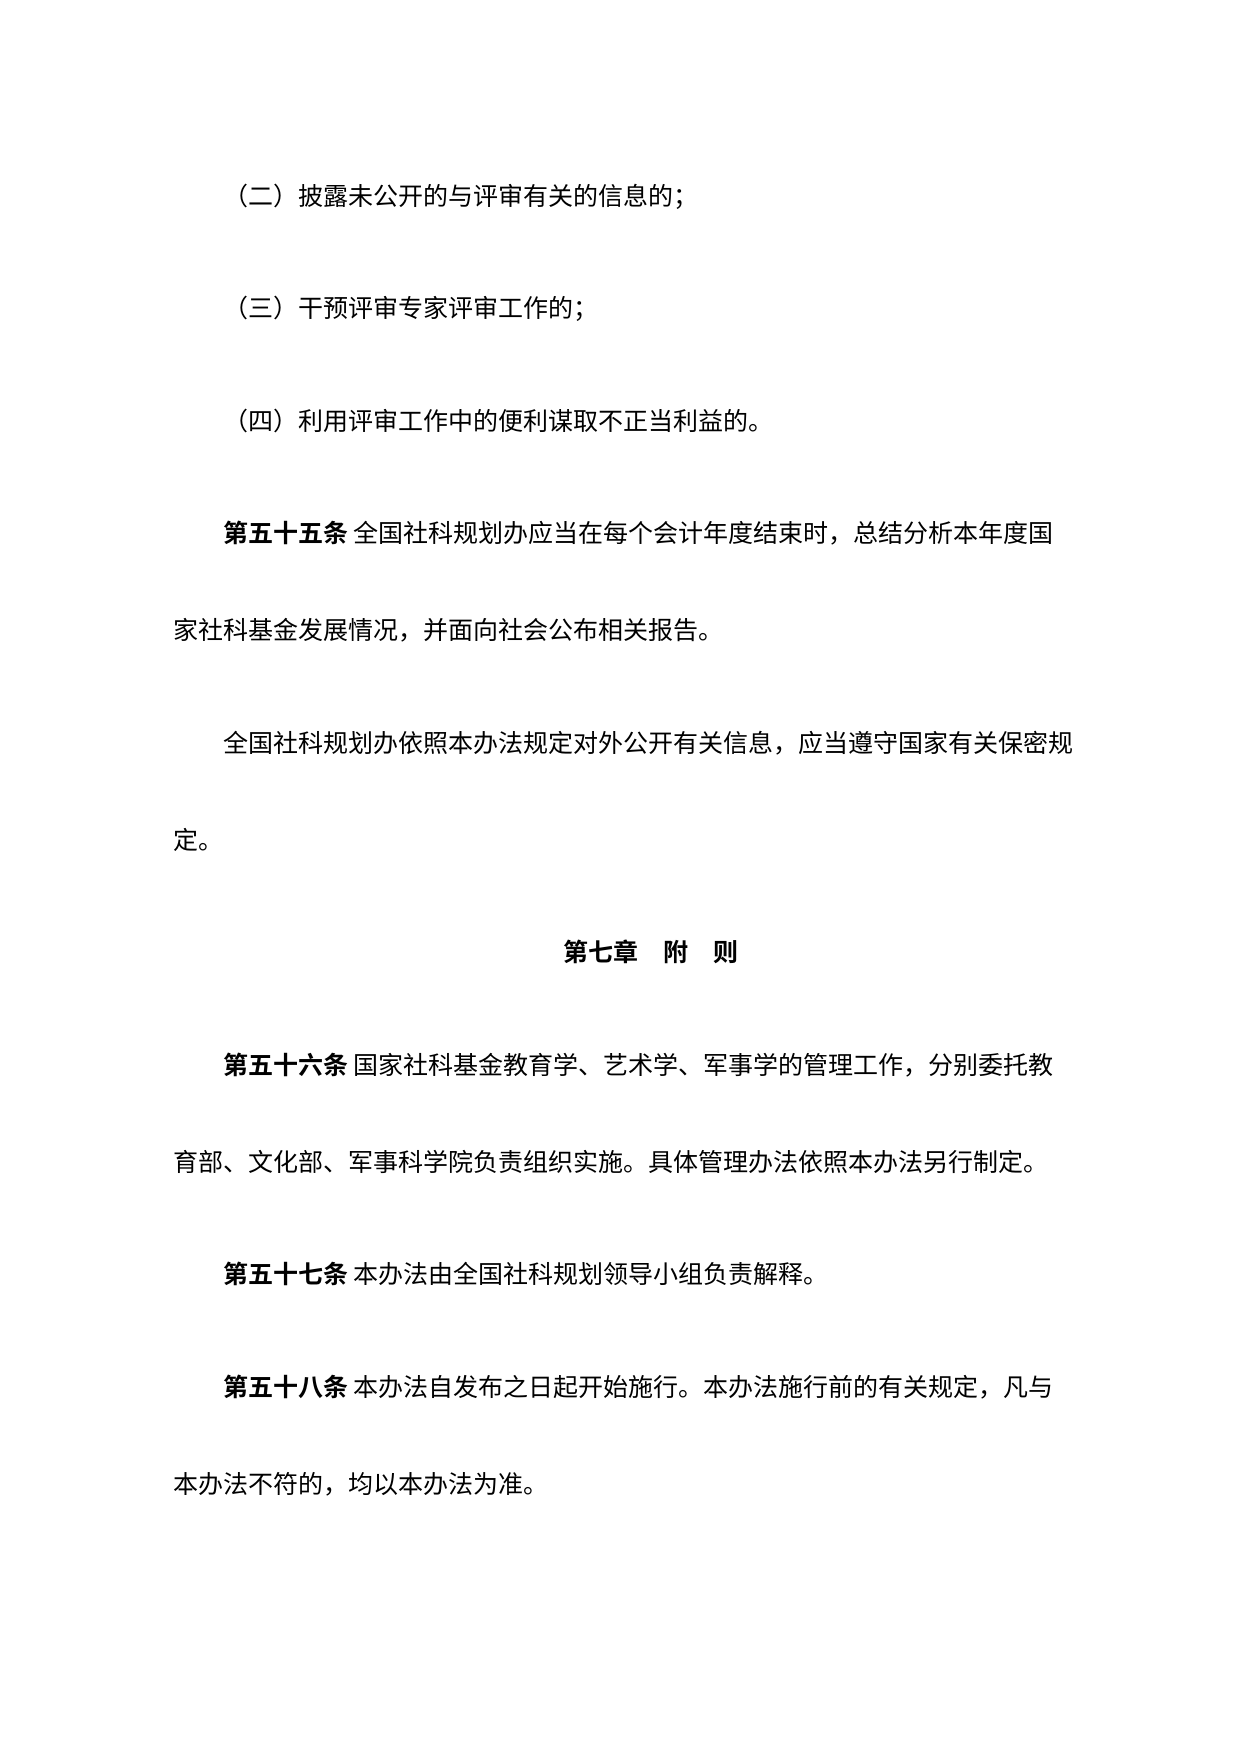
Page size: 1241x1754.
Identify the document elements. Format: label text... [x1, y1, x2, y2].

text 第五十七条 本办法由全国社科规划领导小组负责解释。 [173, 1241, 1078, 1306]
text 第五十八条 本办法自发布之日起开始施行。本办法施行前的有关规定，凡与本办法不符的，均以本办法为准。 [173, 1353, 1078, 1515]
text 第五十六条 国家社科基金教育学、艺术学、军事学的管理工作，分别委托教育部、文化部、军事科学院负责组织实施。具体管理办法依照本办法另行制定。 [173, 1031, 1078, 1193]
text 第七章 附 则 [173, 918, 1078, 983]
text （四）利用评审工作中的便利谋取不正当利益的。 [173, 387, 1078, 452]
text （二）披露未公开的与评审有关的信息的； [173, 162, 1078, 227]
text （三）干预评审专家评审工作的； [173, 274, 1078, 339]
text 第五十五条 全国社科规划办应当在每个会计年度结束时，总结分析本年度国家社科基金发展情况，并面向社会公布相关报告。 [173, 499, 1078, 661]
text 全国社科规划办依照本办法规定对外公开有关信息，应当遵守国家有关保密规定。 [173, 709, 1078, 871]
